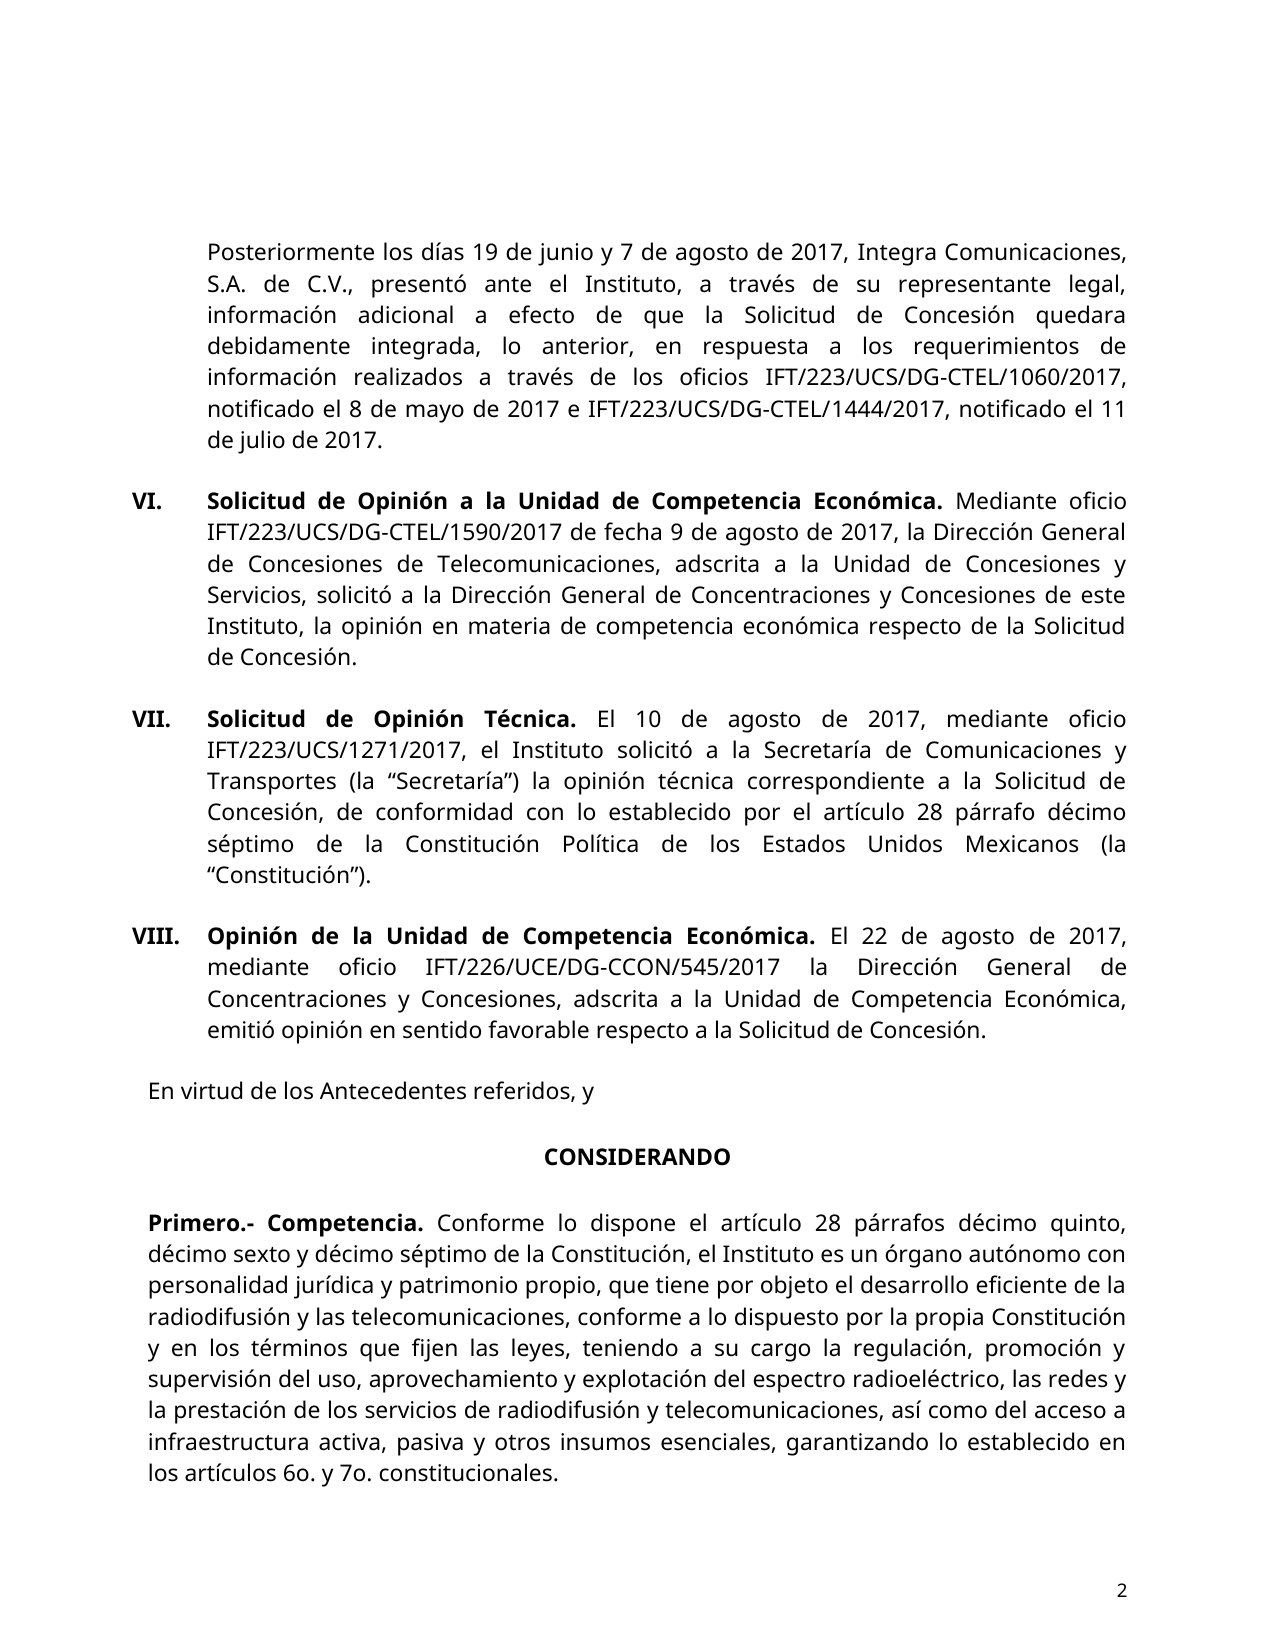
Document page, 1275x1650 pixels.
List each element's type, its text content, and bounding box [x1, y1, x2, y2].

list Solicitud de Opinión Técnica. El 10 de agosto de 2017, mediante oficio IFT/223/UCS/1271/2017, el Instituto solicitó a la Secretaría de Comunicaciones y Transportes (la “Secretaría”) la opinión técnica correspondiente a la Solicitud de Concesión, de conformidad con lo establecido por el artículo 28 párrafo décimo séptimo de la Constitución Política de los Estados Unidos Mexicanos (la “Constitución”). [132, 702, 1127, 890]
text Primero.- Competencia. Conforme lo dispone el artículo 28 párrafos décimo quinto, décimo sexto y décimo séptimo de la Constitución, el Instituto es un órgano autónomo con personalidad jurídica y patrimonio propio, que tiene por objeto el desarrollo eficiente de la radiodifusión y las telecomunicaciones, conforme a lo dispuesto por la propia Constitución y en los términos que fijen las leyes, teniendo a su cargo la regulación, promoción y supervisión del uso, aprovechamiento y explotación del espectro radioeléctrico, las redes y la prestación de los servicios de radiodifusión y telecomunicaciones, así como del acceso a infraestructura activa, pasiva y otros insumos esenciales, garantizando lo establecido en los artículos 6o. y 7o. constitucionales. [148, 1207, 1127, 1488]
text En virtud de los Antecedentes referidos, y [148, 1075, 1127, 1106]
list Solicitud de Opinión a la Unidad de Competencia Económica. Mediante oficio IFT/223/UCS/DG-CTEL/1590/2017 de fecha 9 de agosto de 2017, la Dirección General de Concesiones de Telecomunicaciones, adscrita a la Unidad de Concesiones y Servicios, solicitó a la Dirección General de Concentraciones y Concesiones de este Instituto, la opinión en materia de competencia económica respecto de la Solicitud de Concesión. [132, 485, 1127, 672]
text Posteriormente los días 19 de junio y 7 de agosto de 2017, Integra Comunicaciones, S.A. de C.V., presentó ante el Instituto, a través de su representante legal, información adicional a efecto de que la Solicitud de Concesión quedara debidamente integrada, lo anterior, en respuesta a los requerimientos de información realizados a través de los oficios IFT/223/UCS/DG-CTEL/1060/2017, notificado el 8 de mayo de 2017 e IFT/223/UCS/DG-CTEL/1444/2017, notificado el 11 de julio de 2017. [207, 236, 1127, 455]
list Opinión de la Unidad de Competencia Económica. El 22 de agosto de 2017, mediante oficio IFT/226/UCE/DG-CCON/545/2017 la Dirección General de Concentraciones y Concesiones, adscrita a la Unidad de Competencia Económica, emitió opinión en sentido favorable respecto a la Solicitud de Concesión. [132, 920, 1127, 1045]
subtitle CONSIDERANDO [148, 1141, 1127, 1172]
